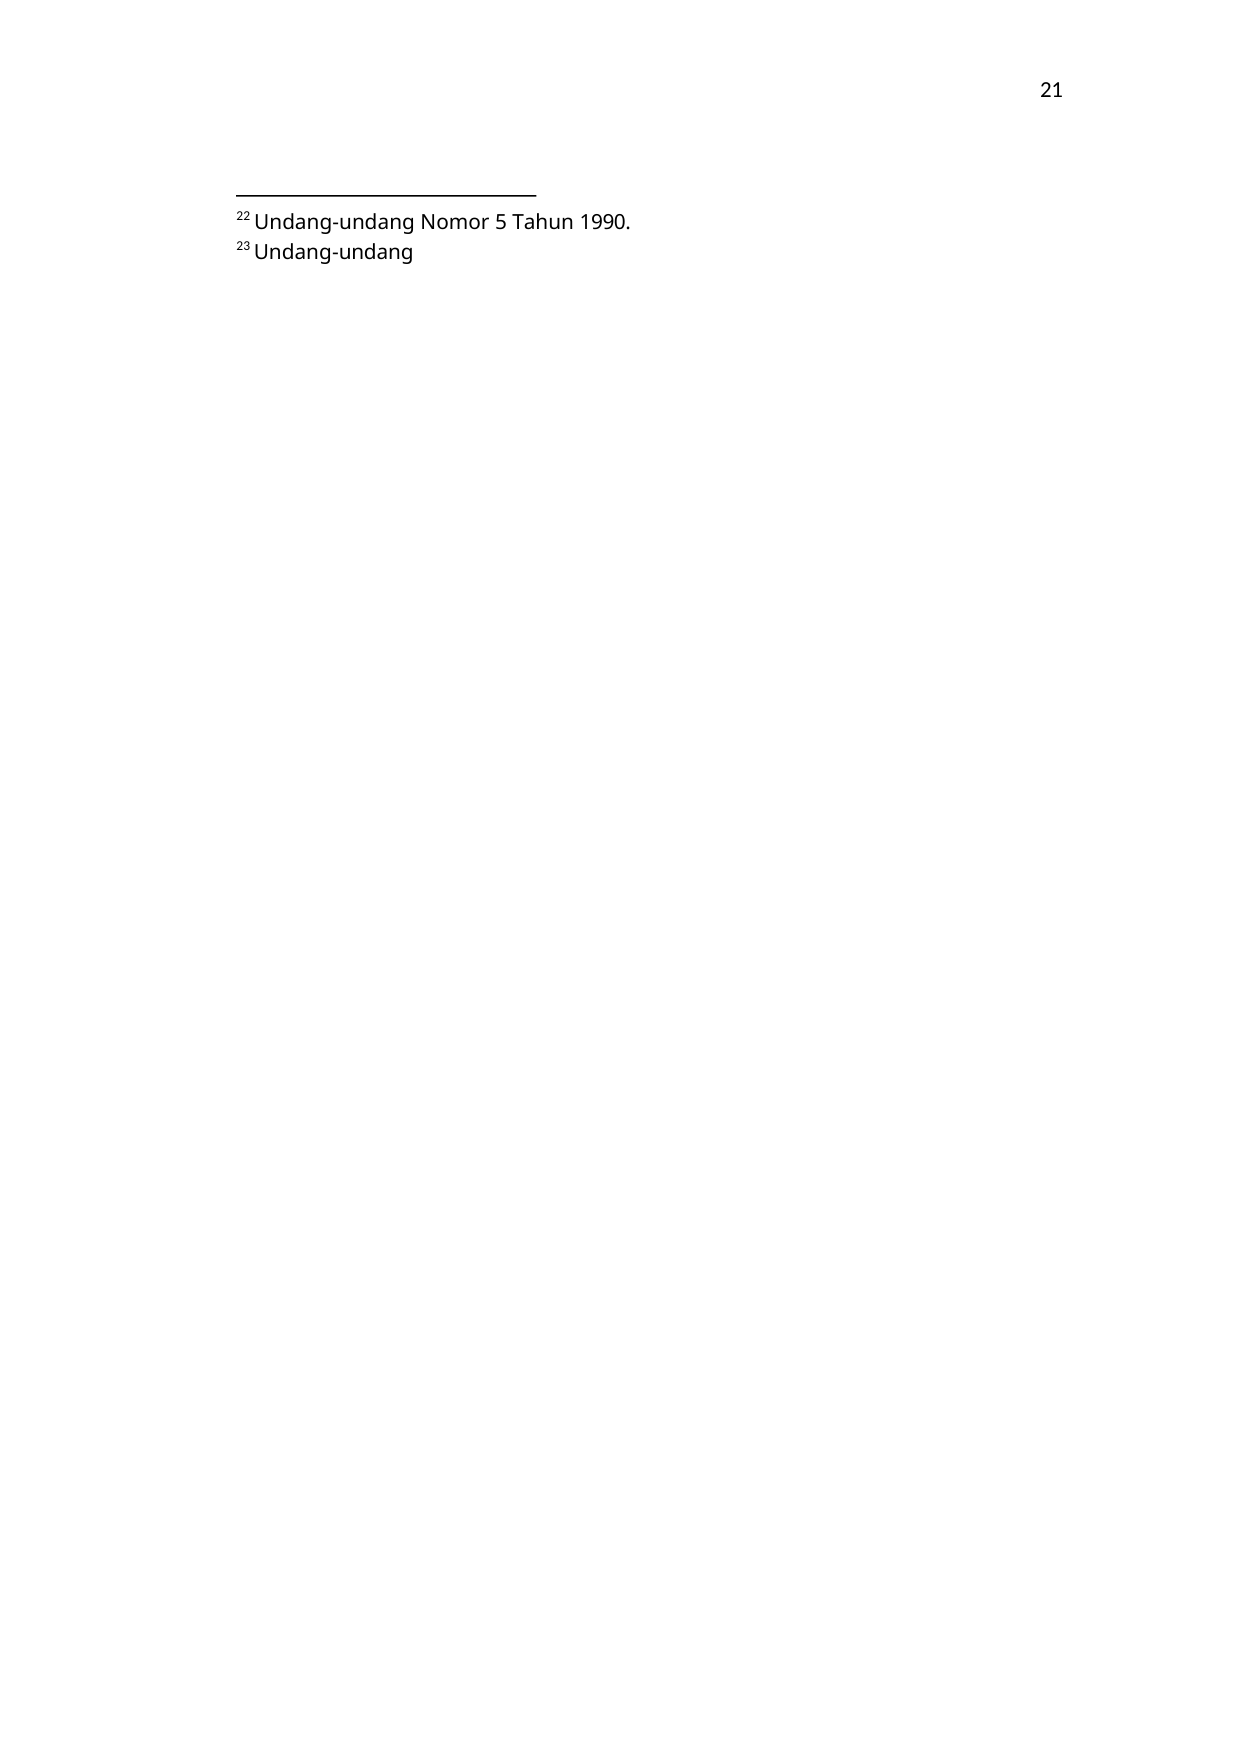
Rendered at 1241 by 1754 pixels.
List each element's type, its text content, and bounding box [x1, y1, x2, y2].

text 23 Undang-undang [236, 237, 1078, 266]
text 22 Undang-undang Nomor 5 Tahun 1990. [236, 187, 1078, 236]
